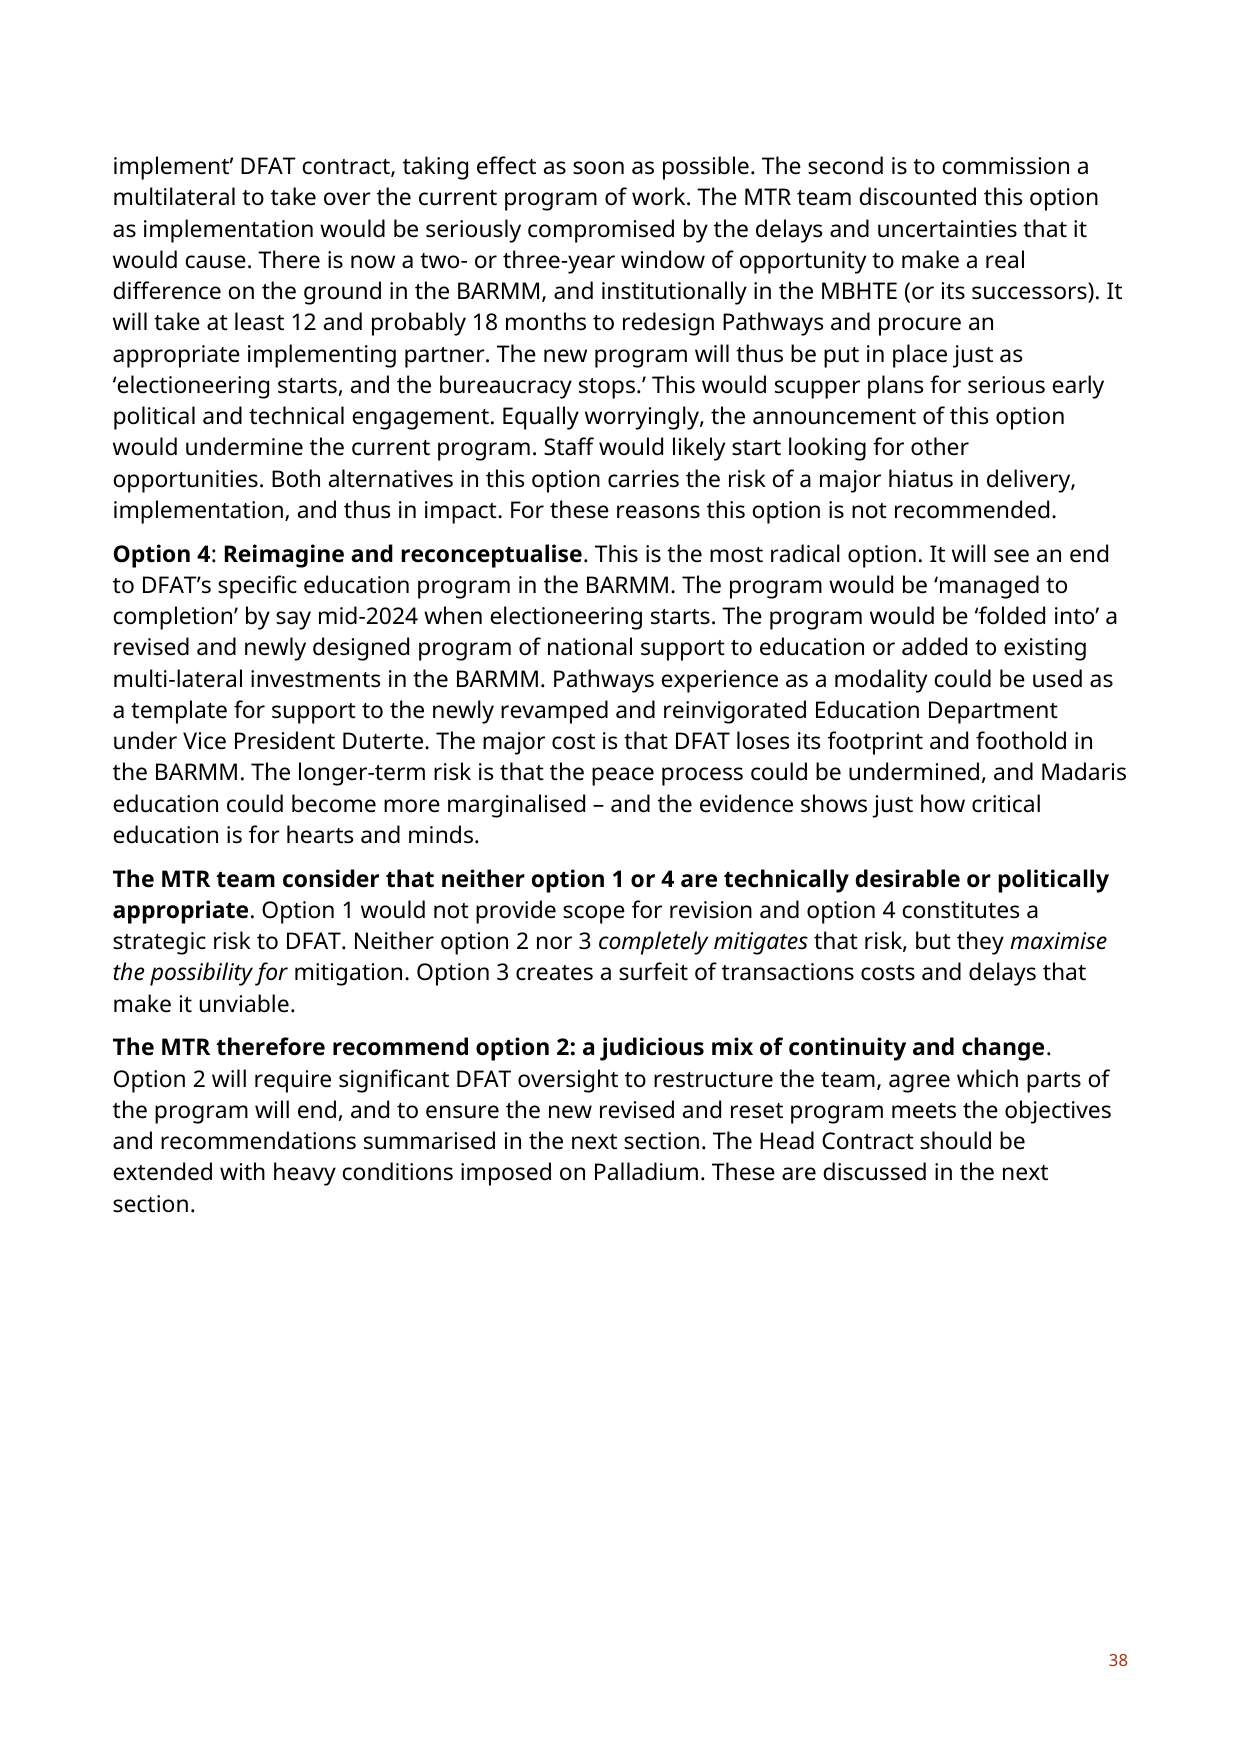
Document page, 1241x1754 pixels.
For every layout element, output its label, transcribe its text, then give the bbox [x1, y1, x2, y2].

text Option 4: Reimagine and reconceptualise. This is the most radical option. It will see an end to DFAT’s specific education program in the BARMM. The program would be ‘managed to completion’ by say mid-2024 when electioneering starts. The program would be ‘folded into’ a revised and newly designed program of national support to education or added to existing multi-lateral investments in the BARMM. Pathways experience as a modality could be used as a template for support to the newly revamped and reinvigorated Education Department under Vice President Duterte. The major cost is that DFAT loses its footprint and foothold in the BARMM. The longer-term risk is that the peace process could be undermined, and Madaris education could become more marginalised – and the evidence shows just how critical education is for hearts and minds. [112, 537, 1128, 850]
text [112, 150, 1128, 525]
text The MTR team consider that neither option 1 or 4 are technically desirable or politically appropriate. Option 1 would not provide scope for revision and option 4 constitutes a strategic risk to DFAT. Neither option 2 nor 3 completely mitigates that risk, but they maximise the possibility for mitigation. Option 3 creates a surfeit of transactions costs and delays that make it unviable. [112, 862, 1128, 1019]
text The MTR therefore recommend option 2: a judicious mix of continuity and change. Option 2 will require significant DFAT oversight to restructure the team, agree which parts of the program will end, and to ensure the new revised and reset program meets the objectives and recommendations summarised in the next section. The Head Contract should be extended with heavy conditions imposed on Palladium. These are discussed in the next section. [112, 1031, 1128, 1219]
